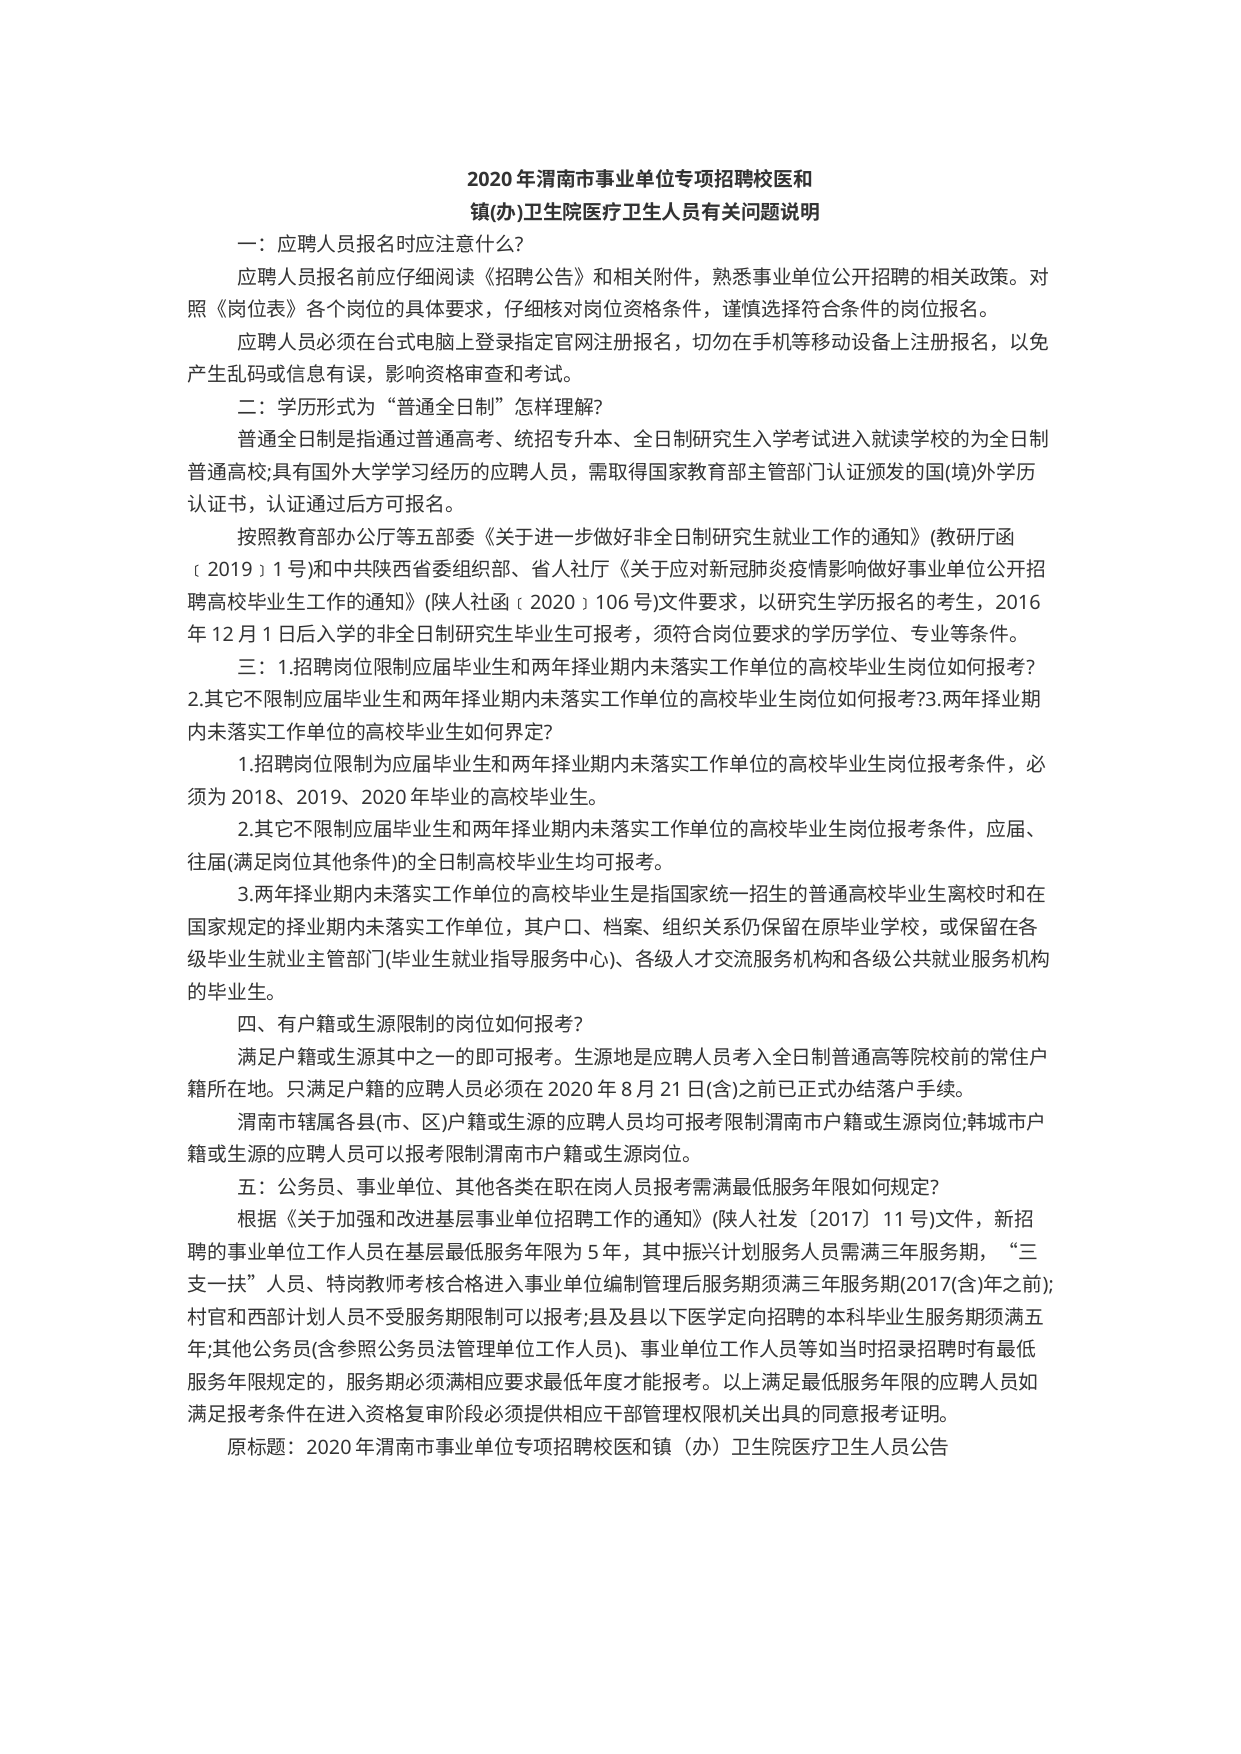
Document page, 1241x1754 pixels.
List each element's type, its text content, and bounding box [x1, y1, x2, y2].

text 渭南市辖属各县(市、区)户籍或生源的应聘人员均可报考限制渭南市户籍或生源岗位;韩城市户籍或生源的应聘人员可以报考限制渭南市户籍或生源岗位。 [187, 1104, 1053, 1169]
text 镇(办)卫生院医疗卫生人员有关问题说明 [187, 194, 1053, 227]
text 普通全日制是指通过普通高考、统招专升本、全日制研究生入学考试进入就读学校的为全日制普通高校;具有国外大学学习经历的应聘人员，需取得国家教育部主管部门认证颁发的国(境)外学历认证书，认证通过后方可报名。 [187, 422, 1053, 519]
text 3.两年择业期内未落实工作单位的高校毕业生是指国家统一招生的普通高校毕业生离校时和在国家规定的择业期内未落实工作单位，其户口、档案、组织关系仍保留在原毕业学校，或保留在各级毕业生就业主管部门(毕业生就业指导服务中心)、各级人才交流服务机构和各级公共就业服务机构的毕业生。 [187, 877, 1053, 1007]
text 应聘人员报名前应仔细阅读《招聘公告》和相关附件，熟悉事业单位公开招聘的相关政策。对照《岗位表》各个岗位的具体要求，仔细核对岗位资格条件，谨慎选择符合条件的岗位报名。 [187, 259, 1053, 324]
text 二：学历形式为“普通全日制”怎样理解? [187, 389, 1053, 422]
text 五：公务员、事业单位、其他各类在职在岗人员报考需满最低服务年限如何规定? [187, 1169, 1053, 1202]
text 按照教育部办公厅等五部委《关于进一步做好非全日制研究生就业工作的通知》(教研厅函﹝2019﹞1号)和中共陕西省委组织部、省人社厅《关于应对新冠肺炎疫情影响做好事业单位公开招聘高校毕业生工作的通知》(陕人社函﹝2020﹞106号)文件要求，以研究生学历报名的考生，2016年12月1日后入学的非全日制研究生毕业生可报考，须符合岗位要求的学历学位、专业等条件。 [187, 519, 1053, 649]
text 1.招聘岗位限制为应届毕业生和两年择业期内未落实工作单位的高校毕业生岗位报考条件，必须为2018、2019、2020年毕业的高校毕业生。 [187, 747, 1053, 812]
text 一：应聘人员报名时应注意什么? [187, 227, 1053, 259]
text 满足户籍或生源其中之一的即可报考。生源地是应聘人员考入全日制普通高等院校前的常住户籍所在地。只满足户籍的应聘人员必须在2020年8月21日(含)之前已正式办结落户手续。 [187, 1039, 1053, 1104]
text 应聘人员必须在台式电脑上登录指定官网注册报名，切勿在手机等移动设备上注册报名，以免产生乱码或信息有误，影响资格审查和考试。 [187, 324, 1053, 389]
text 三：1.招聘岗位限制应届毕业生和两年择业期内未落实工作单位的高校毕业生岗位如何报考? 2.其它不限制应届毕业生和两年择业期内未落实工作单位的高校毕业生岗位如何报考?3.两年择业期内未落实工作单位的高校毕业生如何界定? [187, 649, 1053, 747]
text 原标题：2020年渭南市事业单位专项招聘校医和镇（办）卫生院医疗卫生人员公告 [187, 1429, 1053, 1462]
text 根据《关于加强和改进基层事业单位招聘工作的通知》(陕人社发〔2017〕11号)文件，新招聘的事业单位工作人员在基层最低服务年限为5年，其中振兴计划服务人员需满三年服务期，“三支一扶”人员、特岗教师考核合格进入事业单位编制管理后服务期须满三年服务期(2017(含)年之前);村官和西部计划人员不受服务期限制可以报考;县及县以下医学定向招聘的本科毕业生服务期须满五年;其他公务员(含参照公务员法管理单位工作人员)、事业单位工作人员等如当时招录招聘时有最低服务年限规定的，服务期必须满相应要求最低年度才能报考。以上满足最低服务年限的应聘人员如满足报考条件在进入资格复审阶段必须提供相应干部管理权限机关出具的同意报考证明。 [187, 1202, 1053, 1429]
text 四、有户籍或生源限制的岗位如何报考? [187, 1007, 1053, 1039]
text 2020年渭南市事业单位专项招聘校医和 [187, 162, 1053, 194]
text 2.其它不限制应届毕业生和两年择业期内未落实工作单位的高校毕业生岗位报考条件，应届、往届(满足岗位其他条件)的全日制高校毕业生均可报考。 [187, 812, 1053, 877]
